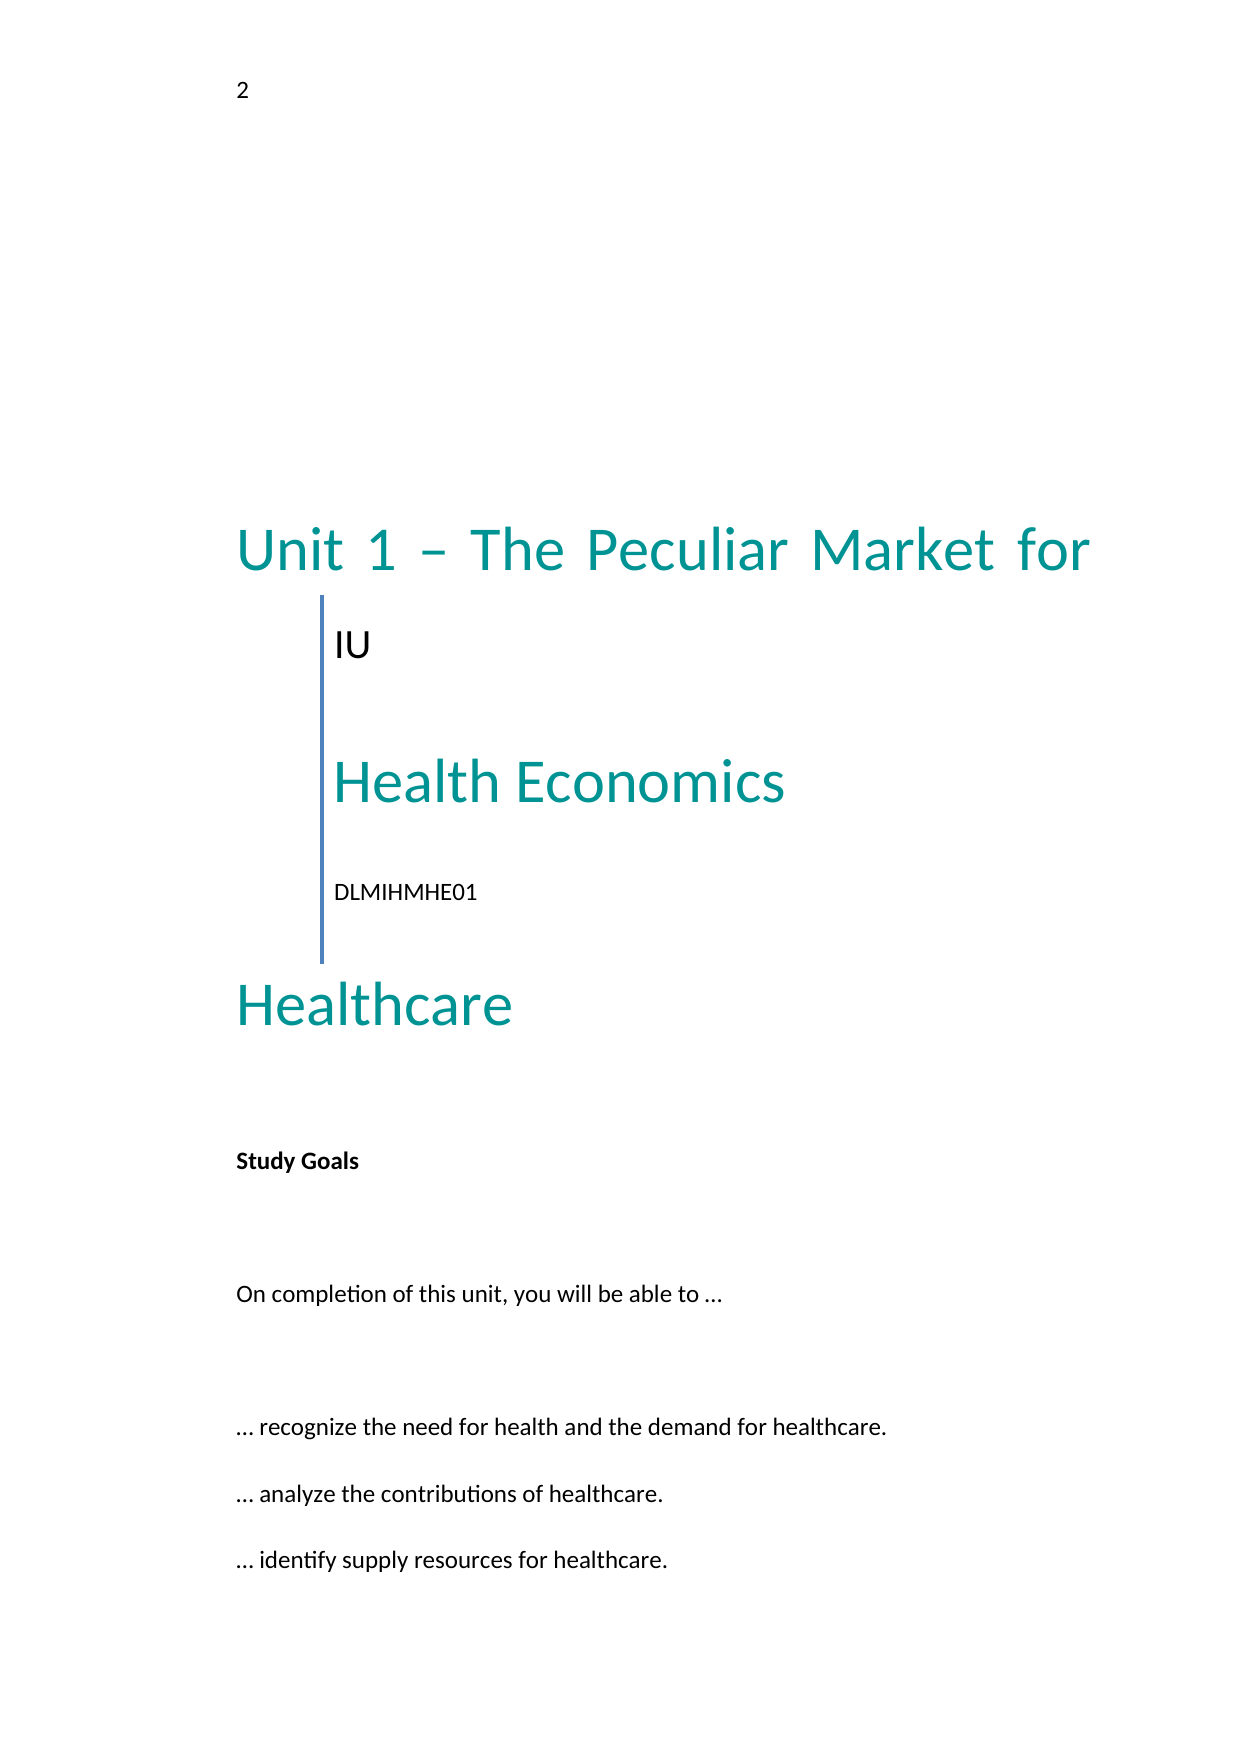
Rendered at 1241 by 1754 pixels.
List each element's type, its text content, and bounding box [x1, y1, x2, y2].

text … recognize the need for health and the demand for healthcare. [236, 1411, 1092, 1442]
text On completion of this unit, you will be able to … [236, 1278, 1092, 1309]
table_cell DLMIHMHE01 [324, 854, 1007, 964]
text … identify supply resources for healthcare. [236, 1544, 1092, 1575]
text Study Goals [236, 1145, 1092, 1176]
text … analyze the contributions of healthcare. [236, 1478, 1092, 1508]
table_header IU [324, 595, 1007, 691]
table_cell Health Economics [324, 691, 1007, 853]
subtitle Unit 1 – The Peculiar Market for Healthcare [236, 510, 1092, 1041]
